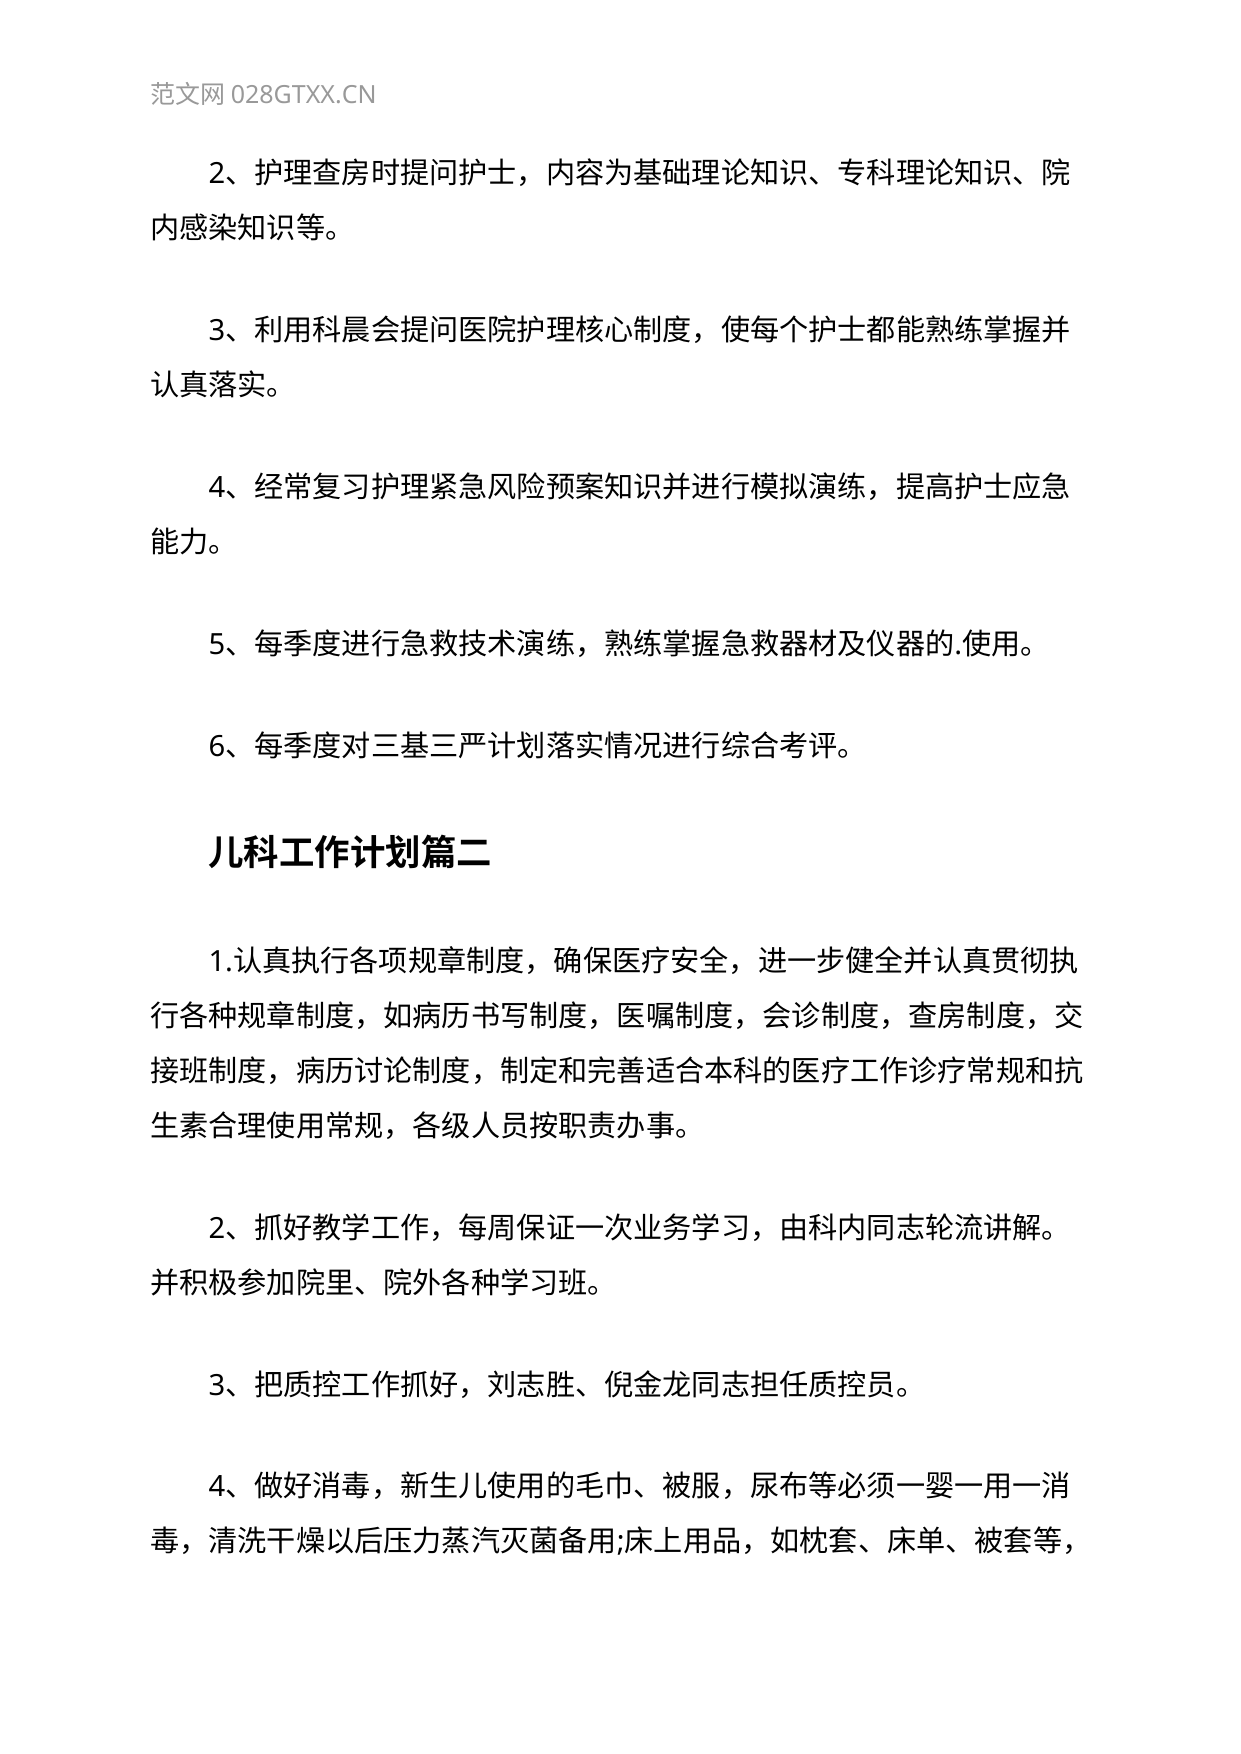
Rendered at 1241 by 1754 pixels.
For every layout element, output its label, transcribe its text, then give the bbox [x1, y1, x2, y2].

text 2、护理查房时提问护士，内容为基础理论知识、专科理论知识、院内感染知识等。 [150, 150, 1090, 247]
text 2、抓好教学工作，每周保证一次业务学习，由科内同志轮流讲解。并积极参加院里、院外各种学习班。 [150, 1204, 1090, 1302]
text 3、把质控工作抓好，刘志胜、倪金龙同志担任质控员。 [150, 1361, 1090, 1403]
text 1.认真执行各项规章制度，确保医疗安全，进一步健全并认真贯彻执行各种规章制度，如病历书写制度，医嘱制度，会诊制度，查房制度，交接班制度，病历讨论制度，制定和完善适合本科的医疗工作诊疗常规和抗生素合理使用常规，各级人员按职责办事。 [150, 938, 1090, 1145]
text 儿科工作计划篇二 [150, 824, 1090, 876]
text 4、经常复习护理紧急风险预案知识并进行模拟演练，提高护士应急能力。 [150, 463, 1090, 561]
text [150, 1463, 1090, 1560]
text 5、每季度进行急救技术演练，熟练掌握急救器材及仪器的.使用。 [150, 620, 1090, 663]
text 6、每季度对三基三严计划落实情况进行综合考评。 [150, 722, 1090, 765]
text 3、利用科晨会提问医院护理核心制度，使每个护士都能熟练掌握并认真落实。 [150, 307, 1090, 404]
